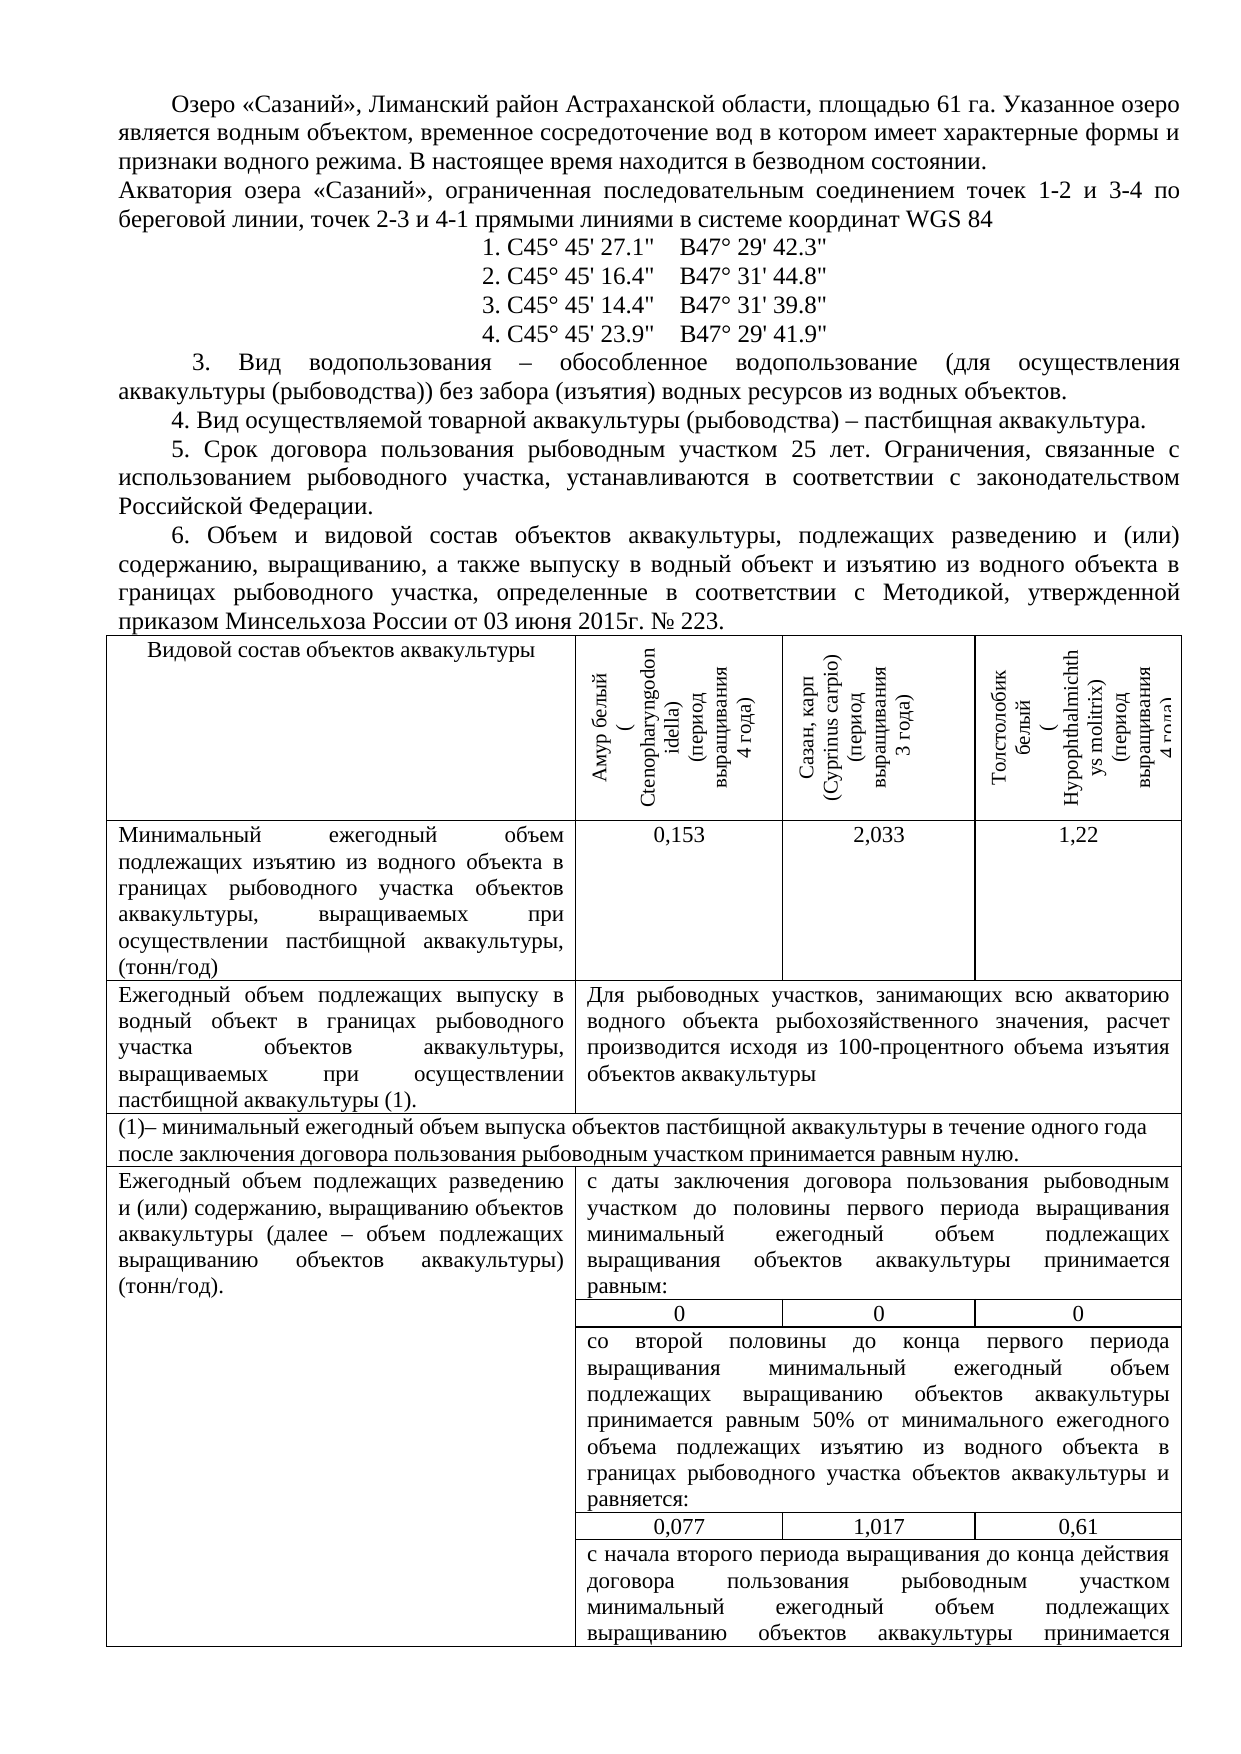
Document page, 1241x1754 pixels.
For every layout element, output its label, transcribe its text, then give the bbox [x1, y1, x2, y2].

text 3. Вид водопользования – обособленное водопользование (для осуществления аквакультуры (рыбоводства)) без забора (изъятия) водных ресурсов из водных объектов. [118, 347, 1181, 405]
table_cell 1,017 [783, 1513, 974, 1539]
table_cell Для рыбоводных участков, занимающих всю акваторию водного объекта рыбохозяйственного значения, расчет производится исходя из 100-процентного объема изъятия объектов аквакультуры [576, 981, 1181, 1112]
text 3. C45° 45' 14.4" B47° 31' 39.8" [128, 290, 1181, 319]
table_header Cазан, карп (Cyprinus carpio) (период выращивания 3 года) [783, 636, 974, 820]
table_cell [576, 1540, 1181, 1646]
text 5. Срок договора пользования рыбоводным участком 25 лет. Ограничения, связанные с использованием рыбоводного участка, устанавливаются в соответствии с законодательством Российской Федерации. [118, 434, 1181, 520]
table_cell 0 [576, 1300, 782, 1326]
table_cell 0,153 [576, 821, 782, 979]
table_cell 0 [976, 1300, 1181, 1326]
text 2. C45° 45' 16.4" B47° 31' 44.8" [128, 261, 1181, 290]
text Озеро «Сазаний», Лиманский район Астраханской области, площадью 61 га. Указанное озеро является водным объектом, временное сосредоточение вод в котором имеет характерные формы и признаки водного режима. В настоящее время находится в безводном состоянии. [118, 89, 1181, 175]
table_cell с даты заключения договора пользования рыбоводным участком до половины первого периода выращивания минимальный ежегодный объем подлежащих выращивания объектов аквакультуры принимается равным: [576, 1167, 1181, 1299]
text 4. Вид осуществляемой товарной аквакультуры (рыбоводства) – пастбищная аквакультура. [118, 405, 1181, 434]
text 1. C45° 45' 27.1" B47° 29' 42.3" [128, 232, 1181, 261]
table_header Толстолобик белый (Hypophthalmichthys molitrix) (период выращивания 4 года) [976, 636, 1181, 820]
table_cell Минимальный ежегодный объем подлежащих изъятию из водного объекта в границах рыбоводного участка объектов аквакультуры, выращиваемых при осуществлении пастбищной аквакультуры, (тонн/год) [107, 821, 575, 979]
table_cell Ежегодный объем подлежащих выпуску в водный объект в границах рыбоводного участка объектов аквакультуры, выращиваемых при осуществлении пастбищной аквакультуры (1). [107, 981, 575, 1112]
table_cell со второй половины до конца первого периода выращивания минимальный ежегодный объем подлежащих выращиванию объектов аквакультуры принимается равным 50% от минимального ежегодного объема подлежащих изъятию из водного объекта в границах рыбоводного участка объектов аквакультуры и равняется: [576, 1328, 1181, 1512]
table_cell 2,033 [783, 821, 974, 979]
table_header Видовой состав объектов аквакультуры [107, 636, 575, 820]
table_cell 1,22 [976, 821, 1181, 979]
table_cell 0 [783, 1300, 974, 1326]
text 4. C45° 45' 23.9" B47° 29' 41.9" [128, 319, 1181, 347]
table_header Амур белый (Ctenopharyngodon idella) (период выращивания 4 года) [576, 636, 782, 820]
table_cell 0,077 [576, 1513, 782, 1539]
table_cell 0,61 [976, 1513, 1181, 1539]
table_cell Ежегодный объем подлежащих разведению и (или) содержанию, выращиванию объектов аквакультуры (далее – объем подлежащих выращиванию объектов аквакультуры) (тонн/год). [107, 1167, 575, 1646]
text Акватория озера «Сазаний», ограниченная последовательным соединением точек 1-2 и 3-4 по береговой линии, точек 2-3 и 4-1 прямыми линиями в системе координат WGS 84 [118, 175, 1181, 232]
table_cell (1)– минимальный ежегодный объем выпуска объектов пастбищной аквакультуры в течение одного года после заключения договора пользования рыбоводным участком принимается равным нулю. [107, 1114, 1181, 1166]
text 6. Объем и видовой состав объектов аквакультуры, подлежащих разведению и (или) содержанию, выращиванию, а также выпуску в водный объект и изъятию из водного объекта в границах рыбоводного участка, определенные в соответствии с Методикой, утвержденной приказом Минсельхоза России от 03 июня 2015г. № 223. [118, 520, 1181, 635]
